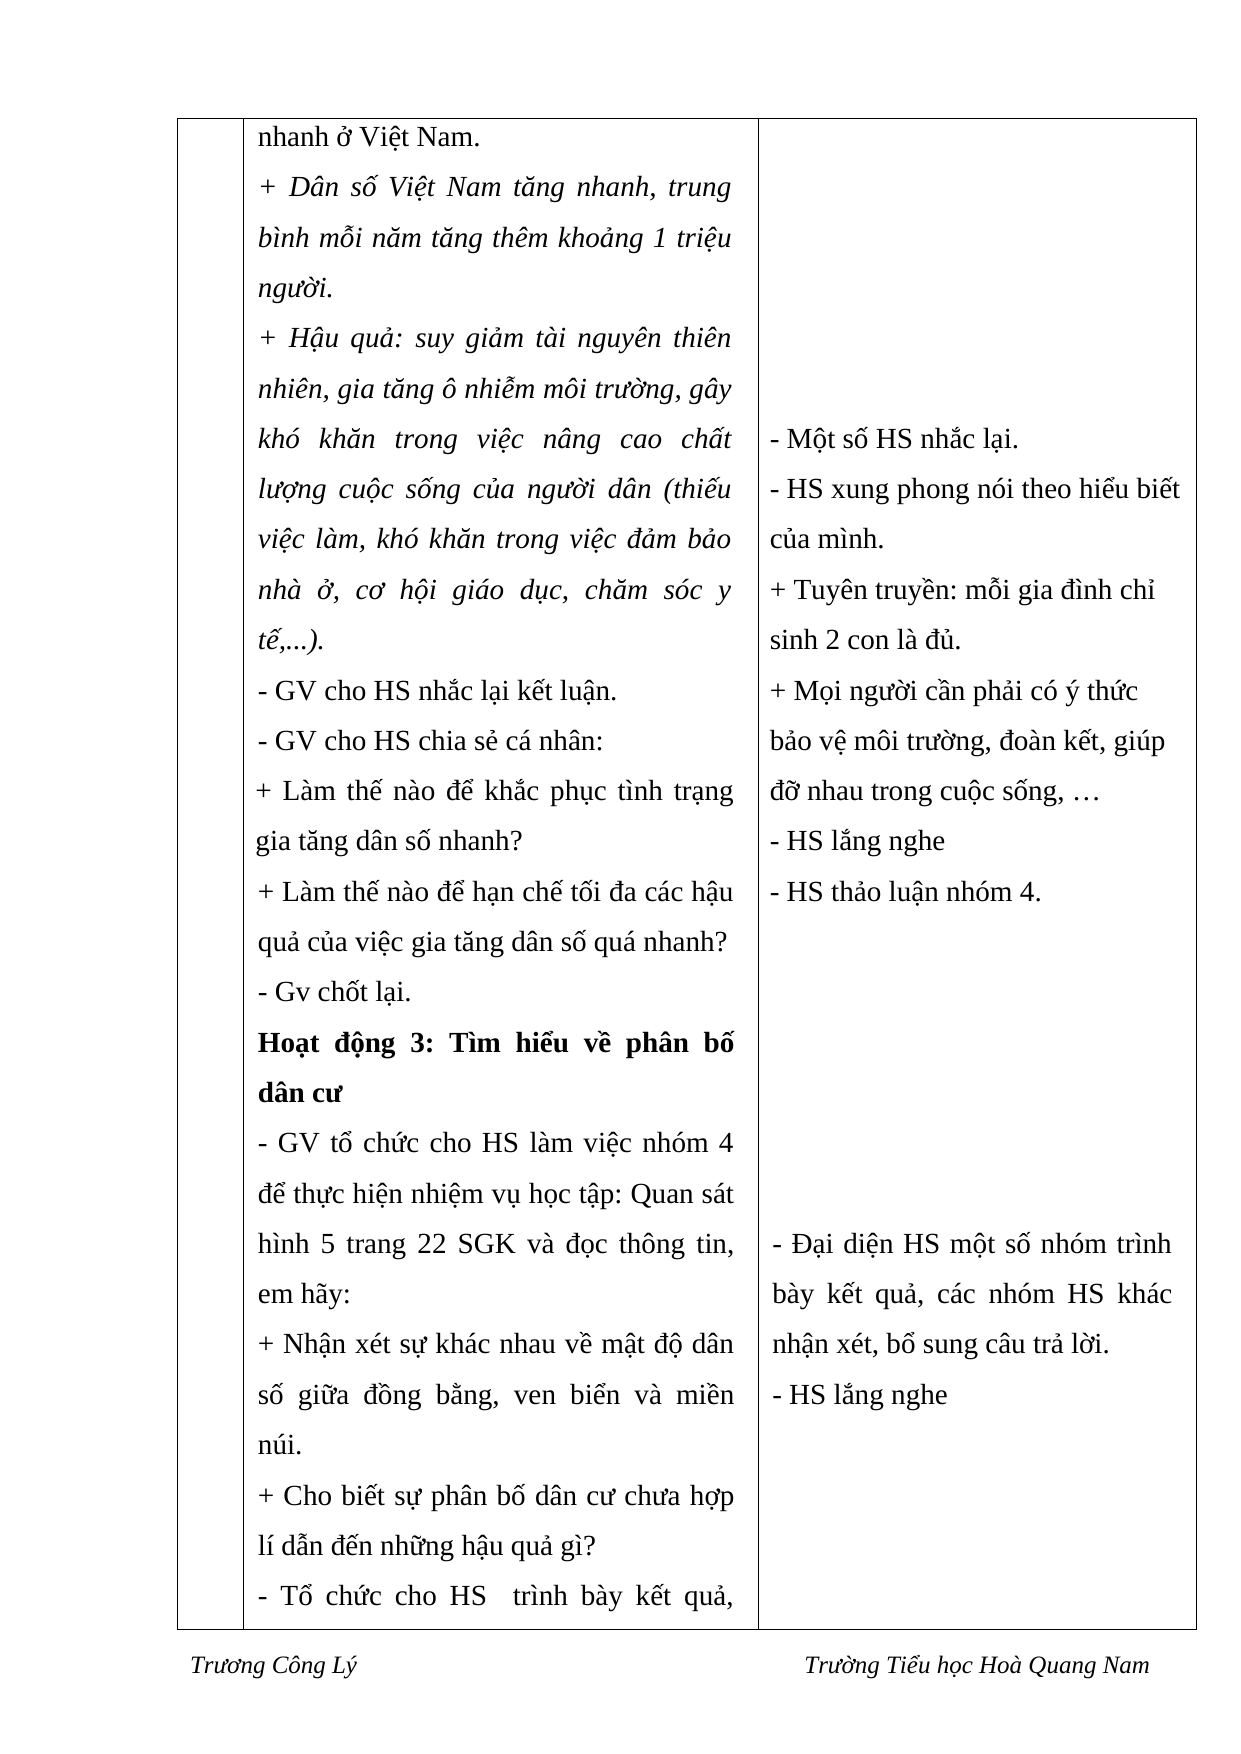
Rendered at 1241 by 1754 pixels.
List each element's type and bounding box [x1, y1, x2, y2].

table_cell [759, 119, 1196, 1628]
table_cell [244, 119, 758, 1628]
